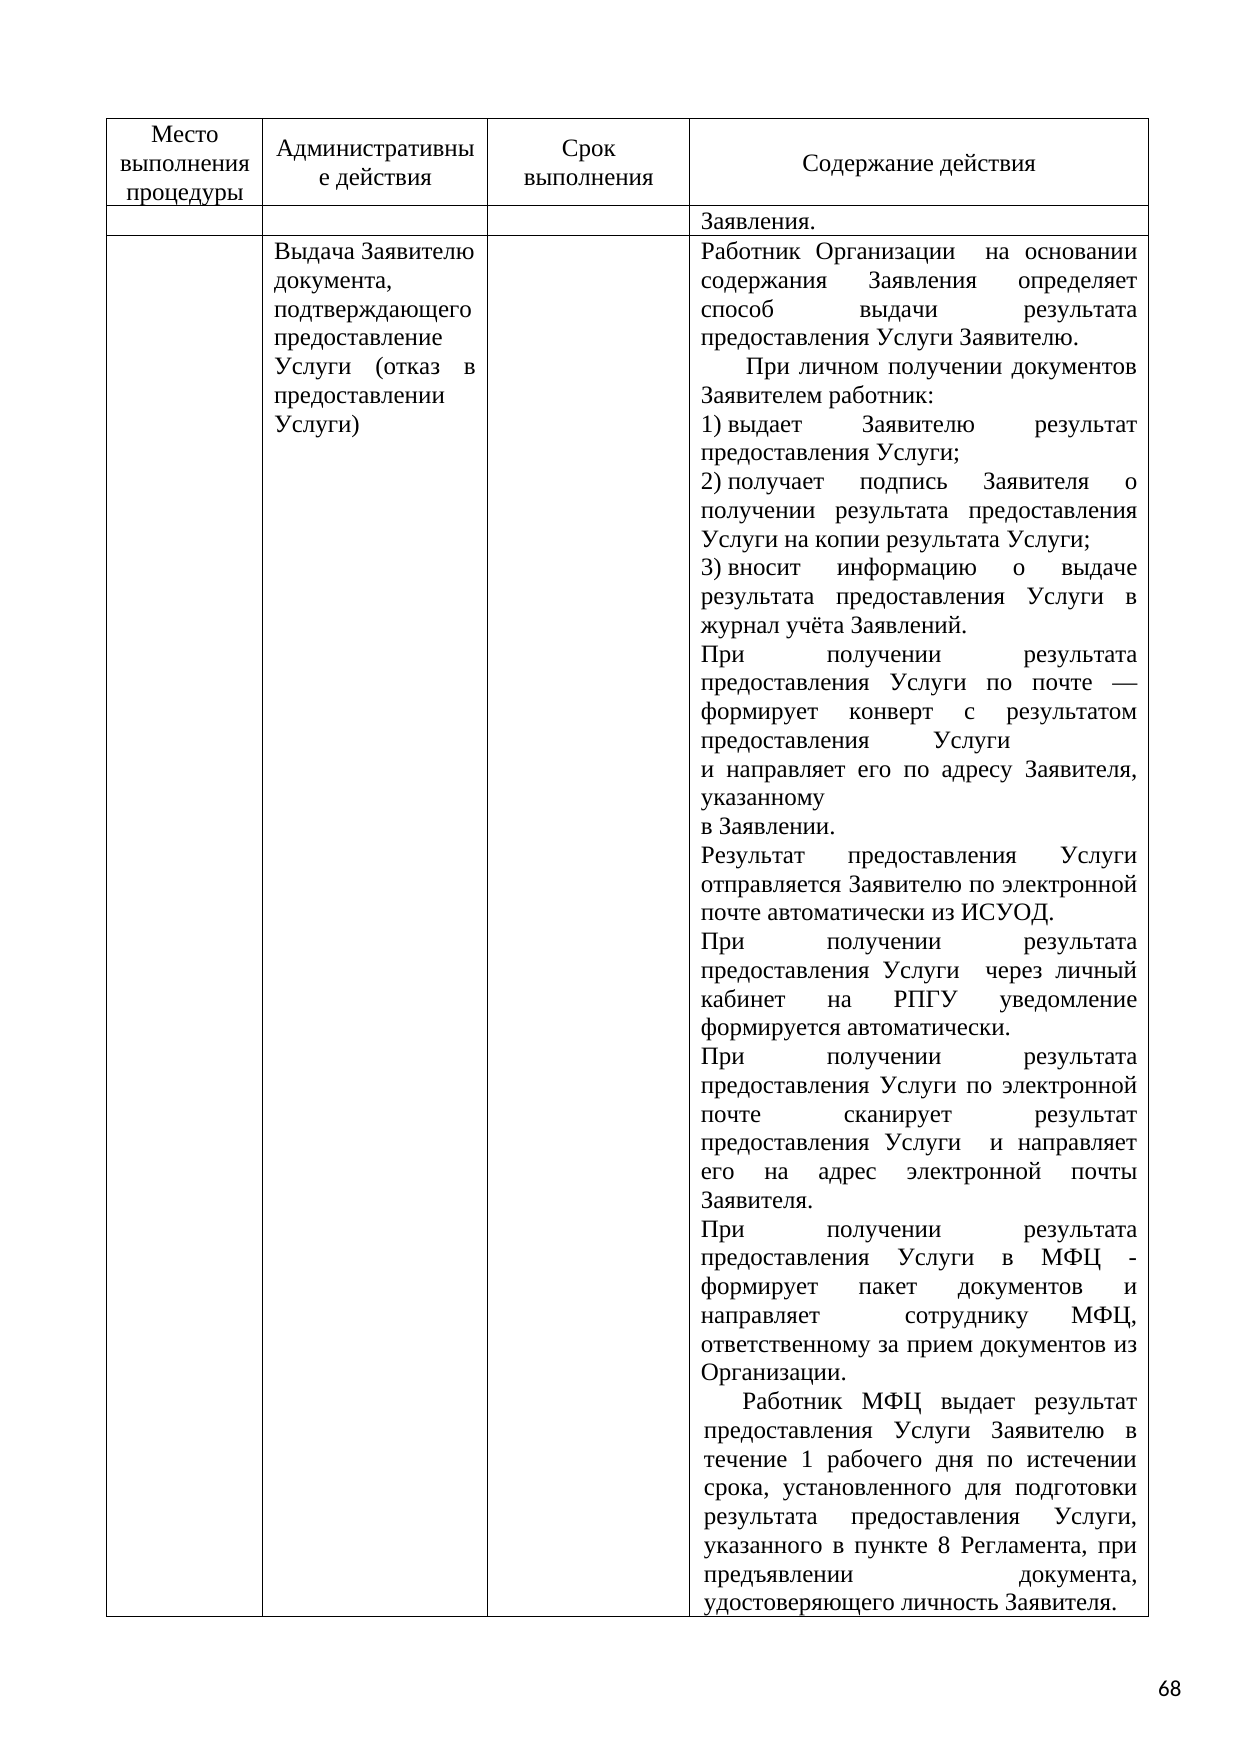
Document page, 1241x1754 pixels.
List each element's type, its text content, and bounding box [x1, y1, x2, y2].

table_header Содержание действия [690, 119, 1148, 205]
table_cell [263, 236, 487, 1616]
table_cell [263, 206, 487, 235]
table_header Место выполнения процедуры [107, 119, 262, 205]
table_cell [107, 236, 262, 1616]
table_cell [690, 206, 1148, 235]
table_header Срок выполнения [488, 119, 689, 205]
table_header Административные действия [263, 119, 487, 205]
table_cell [488, 236, 689, 1616]
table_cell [690, 236, 1148, 1616]
